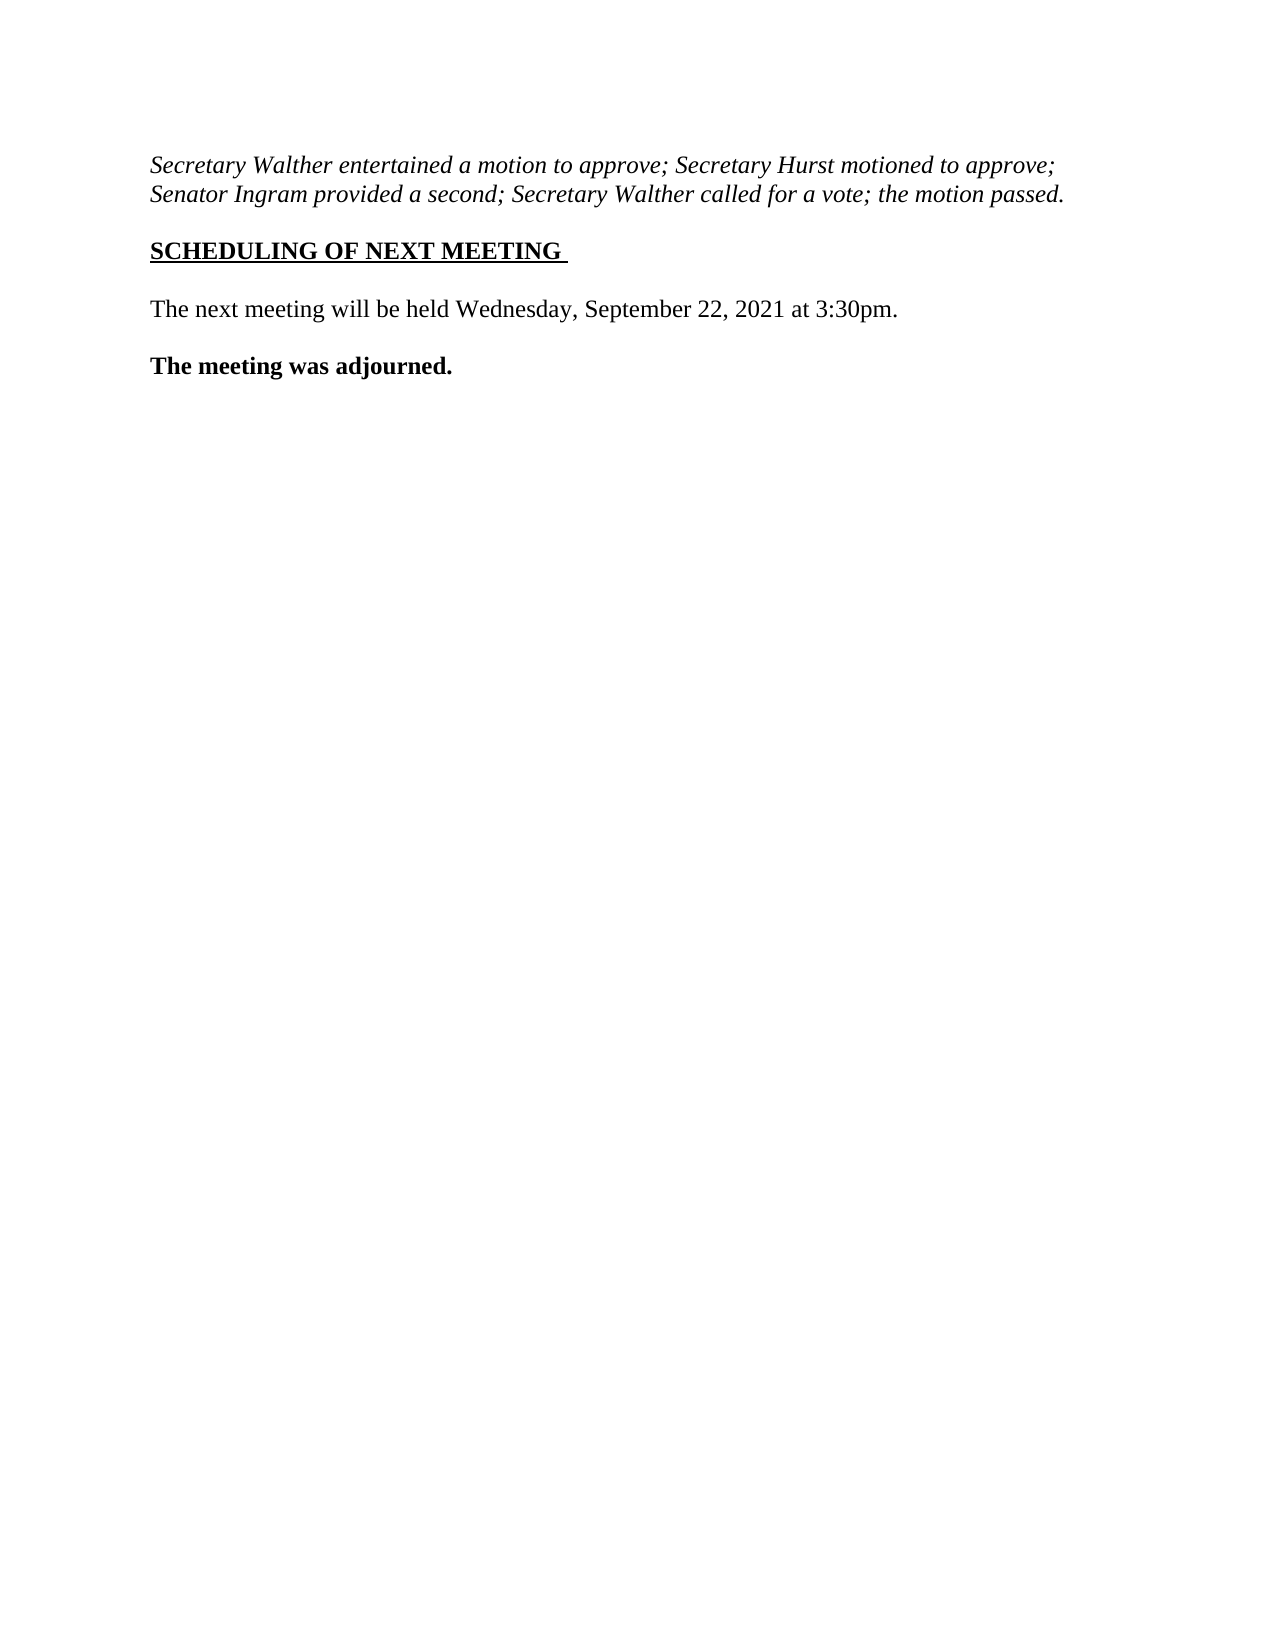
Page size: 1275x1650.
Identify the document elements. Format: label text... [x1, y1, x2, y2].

text The meeting was adjourned. [150, 351, 1125, 380]
text SCHEDULING OF NEXT MEETING [150, 236, 1125, 265]
text Secretary Walther entertained a motion to approve; Secretary Hurst motioned to approve; Senator Ingram provided a second; Secretary Walther called for a vote; the motion passed. [150, 150, 1125, 207]
text The next meeting will be held Wednesday, September 22, 2021 at 3:30pm. [150, 294, 1125, 322]
